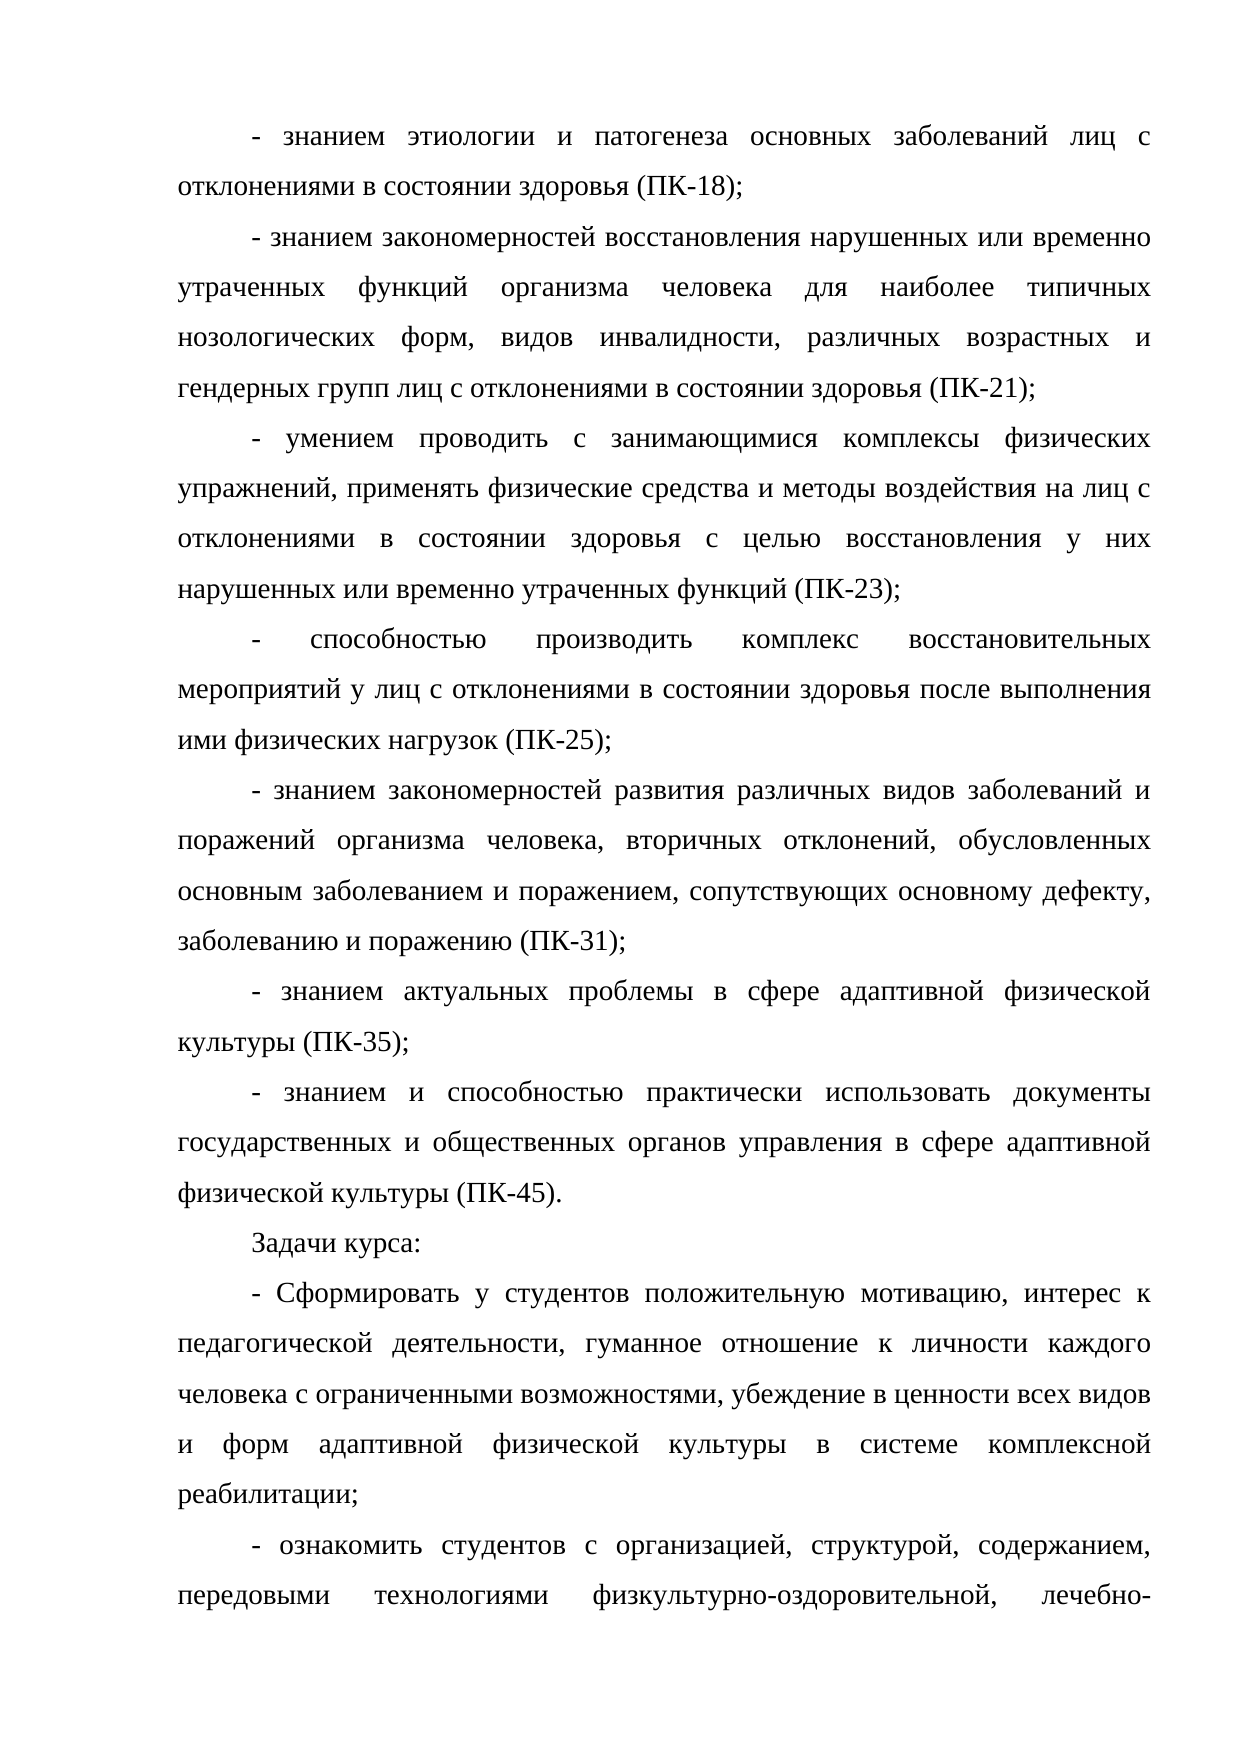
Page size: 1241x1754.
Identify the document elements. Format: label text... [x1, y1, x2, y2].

text - знанием и способностью практически использовать документы государственных и общественных органов управления в сфере адаптивной физической культуры (ПК-45). [177, 1074, 1152, 1208]
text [177, 1527, 1152, 1611]
text Задачи курса: [177, 1225, 1152, 1258]
text - знанием этиологии и патогенеза основных заболеваний лиц с отклонениями в состоянии здоровья (ПК-18); [177, 118, 1152, 202]
text - способностью производить комплекс восстановительных мероприятий у лиц с отклонениями в состоянии здоровья после выполнения ими физических нагрузок (ПК-25); [177, 621, 1152, 755]
text - знанием закономерностей восстановления нарушенных или временно утраченных функций организма человека для наиболее типичных нозологических форм, видов инвалидности, различных возрастных и гендерных групп лиц с отклонениями в состоянии здоровья (ПК-21); [177, 219, 1152, 403]
text - знанием закономерностей развития различных видов заболеваний и поражений организма человека, вторичных отклонений, обусловленных основным заболеванием и поражением, сопутствующих основному дефекту, заболеванию и поражению (ПК-31); [177, 772, 1152, 957]
text - умением проводить с занимающимися комплексы физических упражнений, применять физические средства и методы воздействия на лиц с отклонениями в состоянии здоровья с целью восстановления у них нарушенных или временно утраченных функций (ПК-23); [177, 420, 1152, 604]
text - Сформировать у студентов положительную мотивацию, интерес к педагогической деятельности, гуманное отношение к личности каждого человека с ограниченными возможностями, убеждение в ценности всех видов и форм адаптивной физической культуры в системе комплексной реабилитации; [177, 1275, 1152, 1510]
text - знанием актуальных проблемы в сфере адаптивной физической культуры (ПК-35); [177, 973, 1152, 1057]
